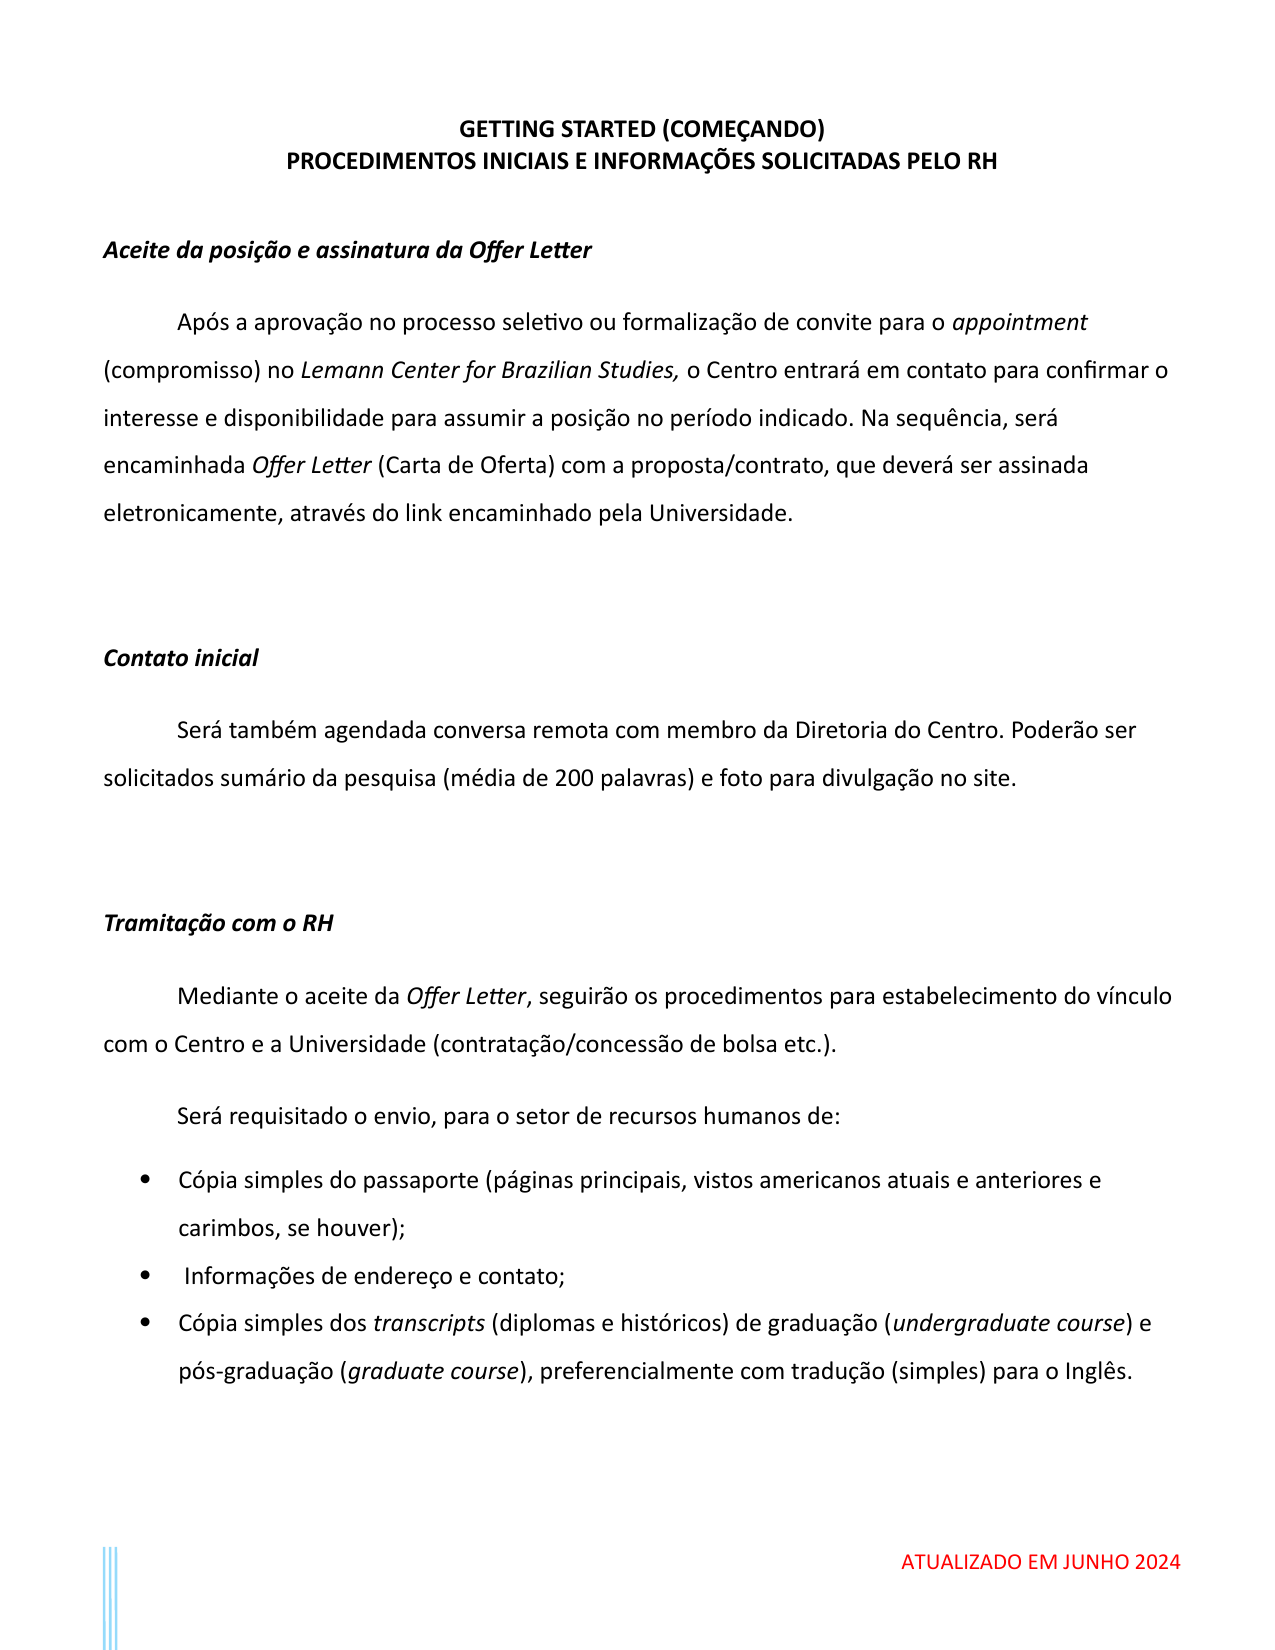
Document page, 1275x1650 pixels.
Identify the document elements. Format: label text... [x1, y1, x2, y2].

list Cópia simples dos transcripts (diplomas e históricos) de graduação (undergraduate course) e pós-graduação (graduate course), preferencialmente com tradução (simples) para o Inglês. [141, 1306, 1181, 1386]
text PROCEDIMENTOS INICIAIS E INFORMAÇÕES SOLICITADAS PELO RH [103, 144, 1181, 176]
list Informações de endereço e contato; [141, 1259, 1181, 1291]
text Mediante o aceite da Offer Letter, seguirão os procedimentos para estabelecimento do vínculo com o Centro e a Universidade (contratação/concessão de bolsa etc.). [103, 979, 1181, 1058]
text Tramitação com o RH [103, 906, 1181, 938]
text Aceite da posição e assinatura da Offer Letter [103, 233, 1181, 264]
text Será requisitado o envio, para o setor de recursos humanos de: [103, 1099, 1181, 1131]
text Será também agendada conversa remota com membro da Diretoria do Centro. Poderão ser solicitados sumário da pesquisa (média de 200 palavras) e foto para divulgação no site. [103, 714, 1181, 793]
list Cópia simples do passaporte (páginas principais, vistos americanos atuais e anteriores e carimbos, se houver); [141, 1163, 1181, 1243]
text Contato inicial [103, 641, 1181, 673]
text Após a aprovação no processo seletivo ou formalização de convite para o appointment (compromisso) no Lemann Center for Brazilian Studies, o Centro entrará em contato para confirmar o interesse e disponibilidade para assumir a posição no período indicado. Na sequência, será encaminhada Offer Letter (Carta de Oferta) com a proposta/contrato, que deverá ser assinada eletronicamente, através do link encaminhado pela Universidade. [103, 305, 1181, 528]
text GETTING STARTED (COMEÇANDO) [103, 112, 1181, 144]
